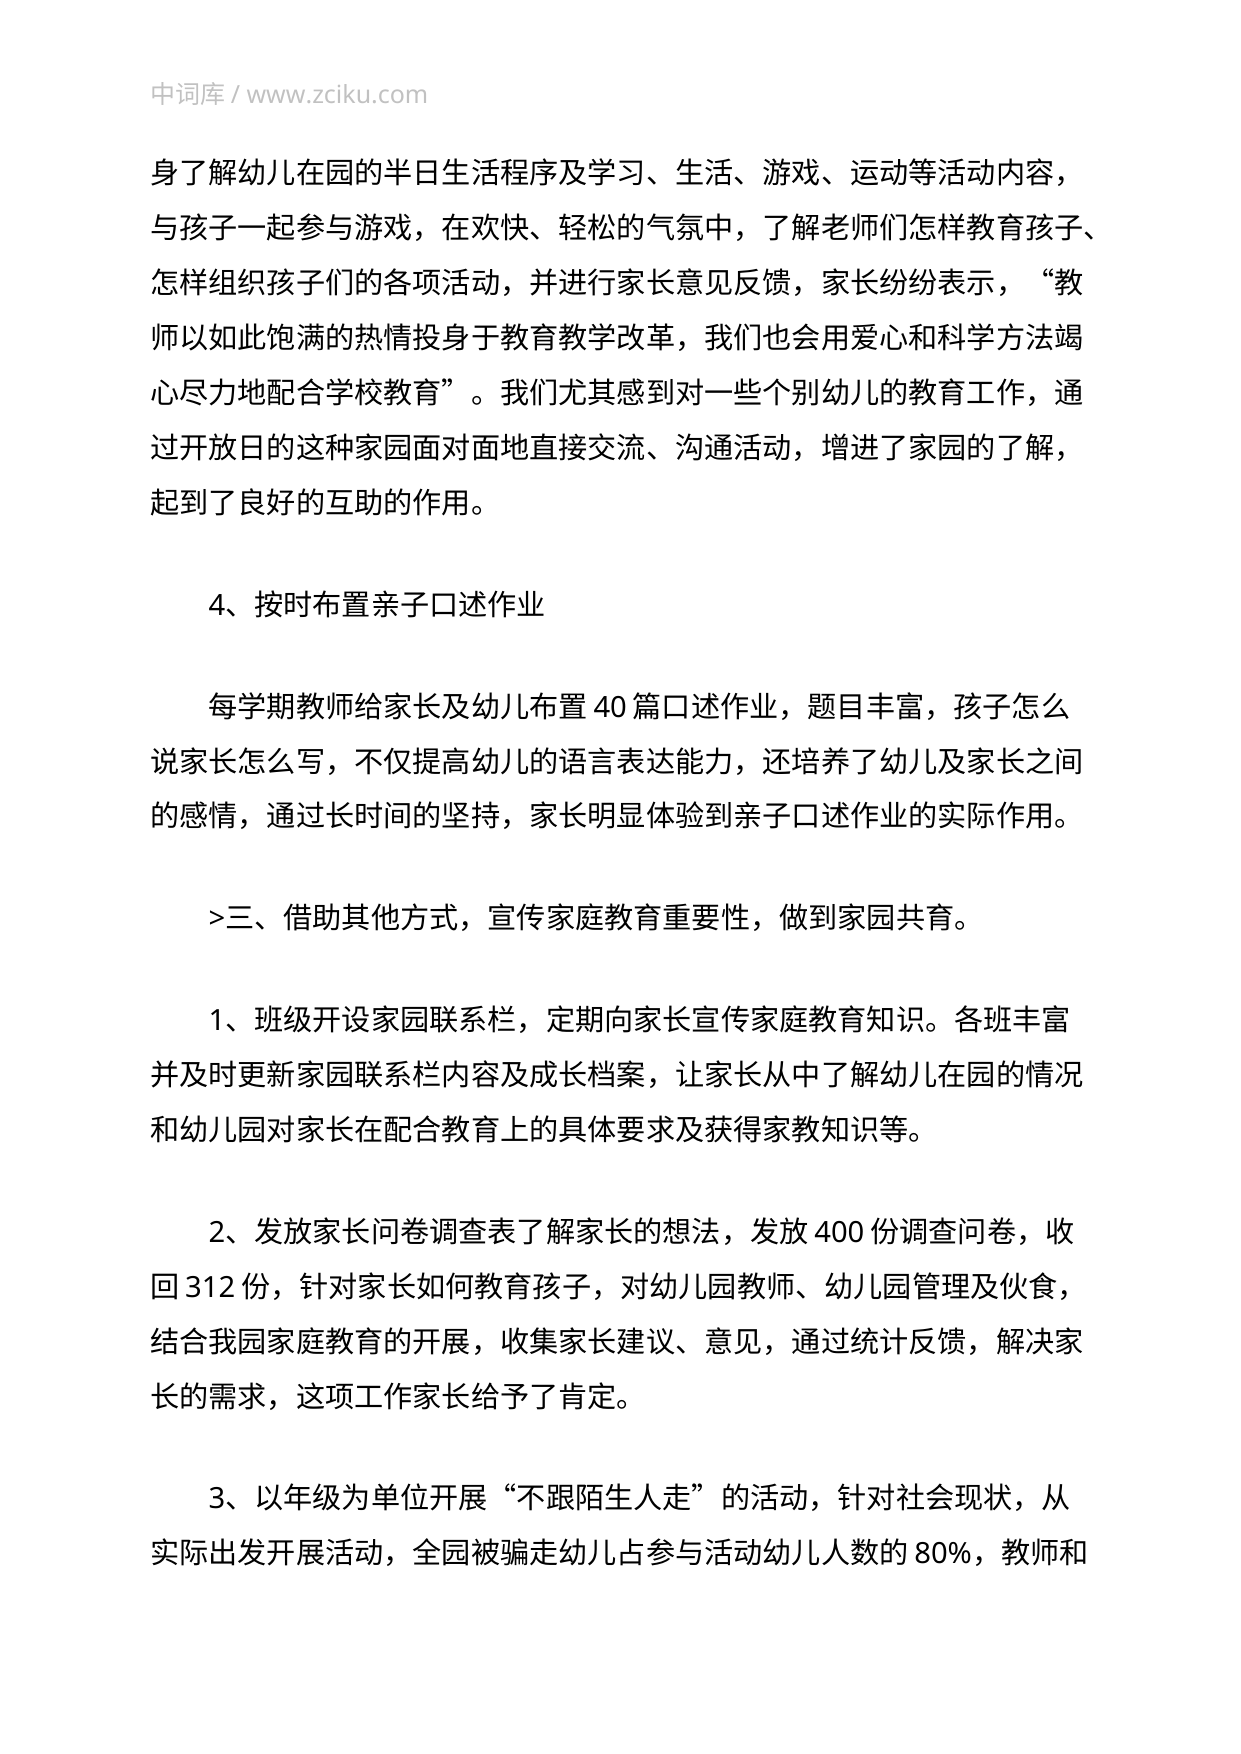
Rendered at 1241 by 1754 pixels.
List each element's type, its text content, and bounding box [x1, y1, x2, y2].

text 4、按时布置亲子口述作业 [150, 581, 1090, 623]
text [150, 150, 1090, 522]
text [150, 1475, 1090, 1572]
text 1、班级开设家园联系栏，定期向家长宣传家庭教育知识。各班丰富并及时更新家园联系栏内容及成长档案，让家长从中了解幼儿在园的情况和幼儿园对家长在配合教育上的具体要求及获得家教知识等。 [150, 997, 1090, 1149]
text 2、发放家长问卷调查表了解家长的想法，发放400份调查问卷，收回312份，针对家长如何教育孩子，对幼儿园教师、幼儿园管理及伙食，结合我园家庭教育的开展，收集家长建议、意见，通过统计反馈，解决家长的需求，这项工作家长给予了肯定。 [150, 1208, 1090, 1416]
text >三、借助其他方式，宣传家庭教育重要性，做到家园共育。 [150, 895, 1090, 937]
text 每学期教师给家长及幼儿布置40篇口述作业，题目丰富，孩子怎么说家长怎么写，不仅提高幼儿的语言表达能力，还培养了幼儿及家长之间的感情，通过长时间的坚持，家长明显体验到亲子口述作业的实际作用。 [150, 683, 1090, 835]
